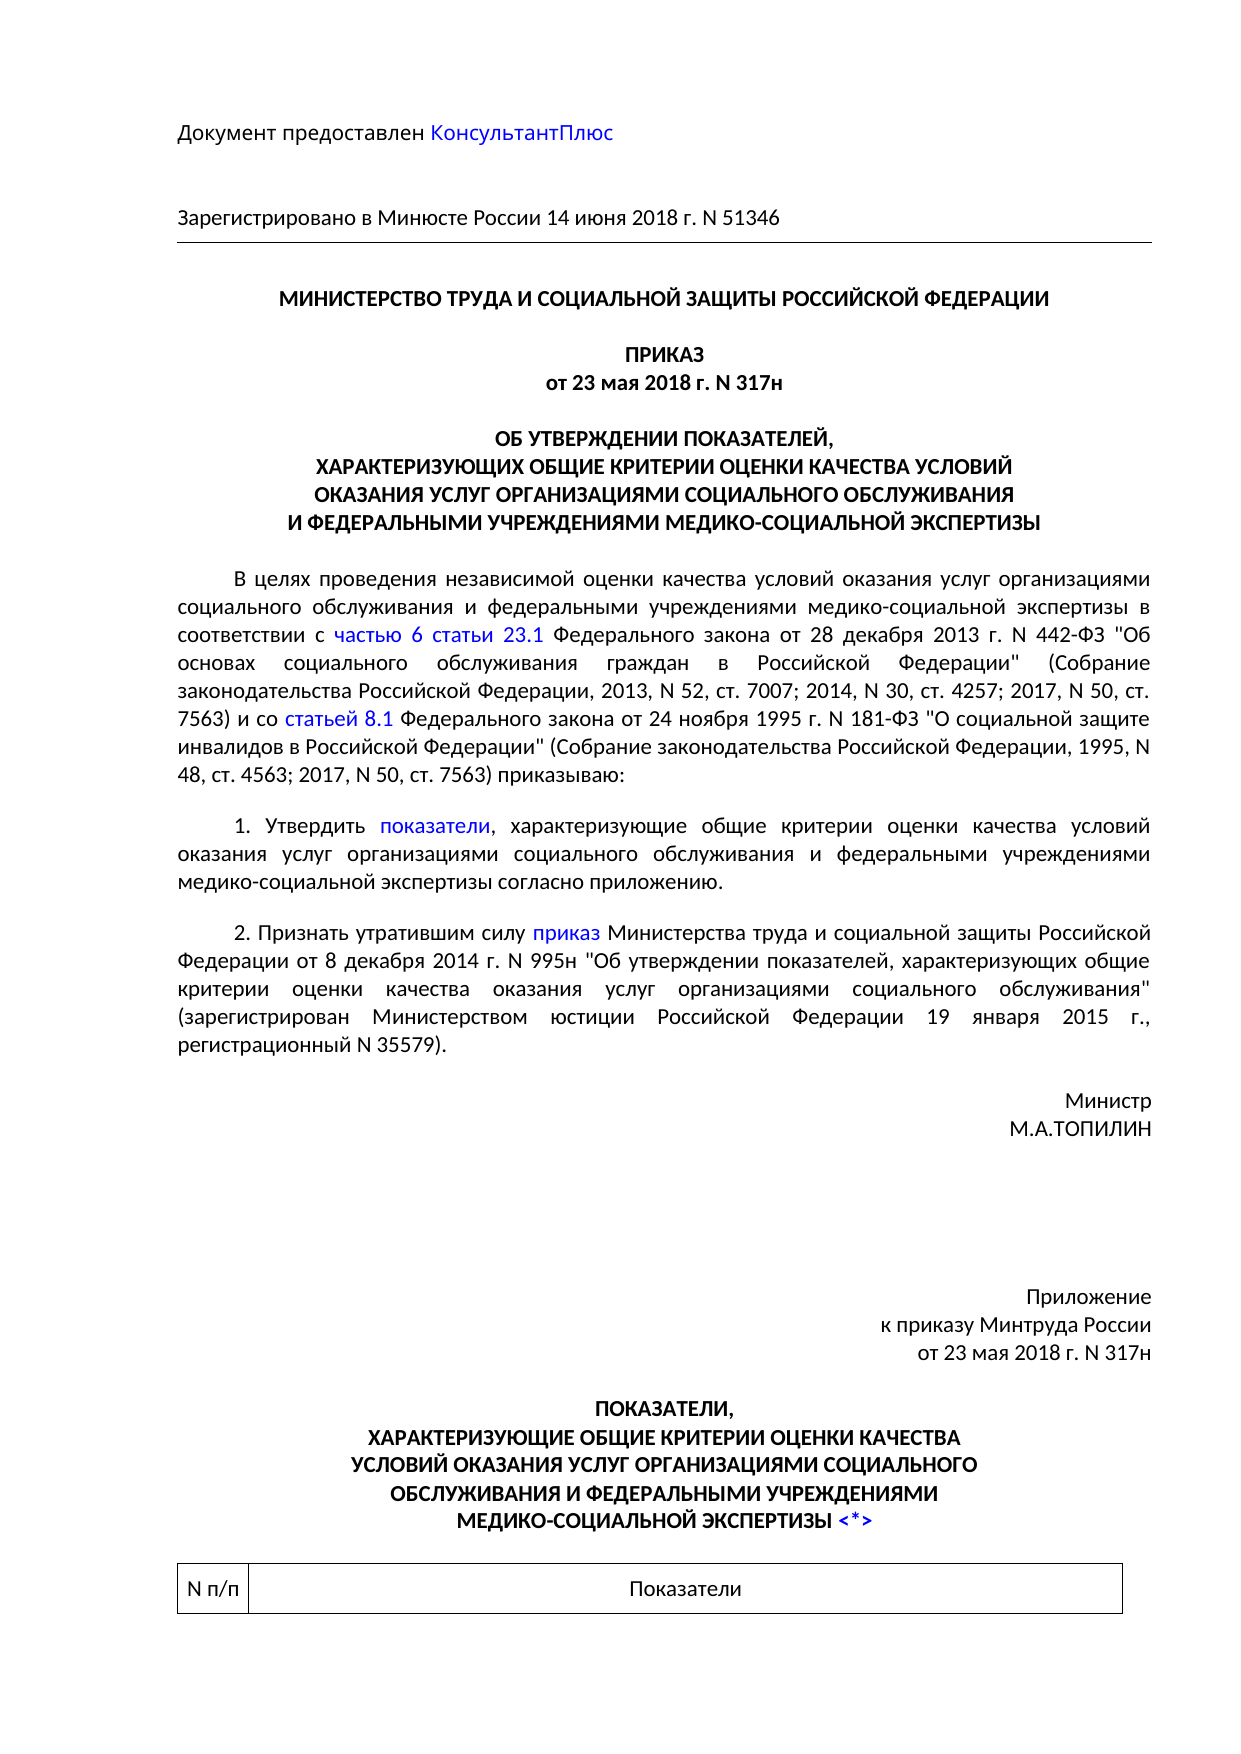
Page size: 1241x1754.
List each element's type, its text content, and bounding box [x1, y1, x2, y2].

text 1. Утвердить показатели, характеризующие общие критерии оценки качества условий оказания услуг организациями социального обслуживания и федеральными учреждениями медико-социальной экспертизы согласно приложению. [177, 811, 1152, 895]
text 2. Признать утратившим силу приказ Министерства труда и социальной защиты Российской Федерации от 8 декабря 2014 г. N 995н "Об утверждении показателей, характеризующих общие критерии оценки качества оказания услуг организациями социального обслуживания" (зарегистрирован Министерством юстиции Российской Федерации 19 января 2015 г., регистрационный N 35579). [177, 918, 1152, 1058]
title ХАРАКТЕРИЗУЮЩИХ ОБЩИЕ КРИТЕРИИ ОЦЕНКИ КАЧЕСТВА УСЛОВИЙ [177, 452, 1152, 480]
title ПРИКАЗ [177, 340, 1152, 368]
title Документ предоставлен КонсультантПлюс [177, 118, 1152, 175]
text Зарегистрировано в Минюсте России 14 июня 2018 г. N 51346 [177, 203, 1152, 231]
text к приказу Минтруда России [177, 1311, 1152, 1338]
title ОБСЛУЖИВАНИЯ И ФЕДЕРАЛЬНЫМИ УЧРЕЖДЕНИЯМИ [177, 1479, 1152, 1507]
title УСЛОВИЙ ОКАЗАНИЯ УСЛУГ ОРГАНИЗАЦИЯМИ СОЦИАЛЬНОГО [177, 1451, 1152, 1479]
title И ФЕДЕРАЛЬНЫМИ УЧРЕЖДЕНИЯМИ МЕДИКО-СОЦИАЛЬНОЙ ЭКСПЕРТИЗЫ [177, 508, 1152, 536]
title ОБ УТВЕРЖДЕНИИ ПОКАЗАТЕЛЕЙ, [177, 424, 1152, 452]
title ПОКАЗАТЕЛИ, [177, 1394, 1152, 1423]
text М.А.ТОПИЛИН [177, 1114, 1152, 1142]
title МИНИСТЕРСТВО ТРУДА И СОЦИАЛЬНОЙ ЗАЩИТЫ РОССИЙСКОЙ ФЕДЕРАЦИИ [177, 284, 1152, 312]
text Приложение [177, 1282, 1152, 1311]
text Министр [177, 1086, 1152, 1114]
table_header Показатели [249, 1564, 1122, 1613]
text от 23 мая 2018 г. N 317н [177, 1338, 1152, 1367]
title ОКАЗАНИЯ УСЛУГ ОРГАНИЗАЦИЯМИ СОЦИАЛЬНОГО ОБСЛУЖИВАНИЯ [177, 480, 1152, 508]
title от 23 мая 2018 г. N 317н [177, 368, 1152, 396]
table_header N п/п [178, 1564, 248, 1613]
title МЕДИКО-СОЦИАЛЬНОЙ ЭКСПЕРТИЗЫ <*> [177, 1507, 1152, 1535]
title ХАРАКТЕРИЗУЮЩИЕ ОБЩИЕ КРИТЕРИИ ОЦЕНКИ КАЧЕСТВА [177, 1423, 1152, 1451]
text В целях проведения независимой оценки качества условий оказания услуг организациями социального обслуживания и федеральными учреждениями медико-социальной экспертизы в соответствии с частью 6 статьи 23.1 Федерального закона от 28 декабря 2013 г. N 442-ФЗ "Об основах социального обслуживания граждан в Российской Федерации" (Собрание законодательства Российской Федерации, 2013, N 52, ст. 7007; 2014, N 30, ст. 4257; 2017, N 50, ст. 7563) и со статьей 8.1 Федерального закона от 24 ноября 1995 г. N 181-ФЗ "О социальной защите инвалидов в Российской Федерации" (Собрание законодательства Российской Федерации, 1995, N 48, ст. 4563; 2017, N 50, ст. 7563) приказываю: [177, 564, 1152, 788]
